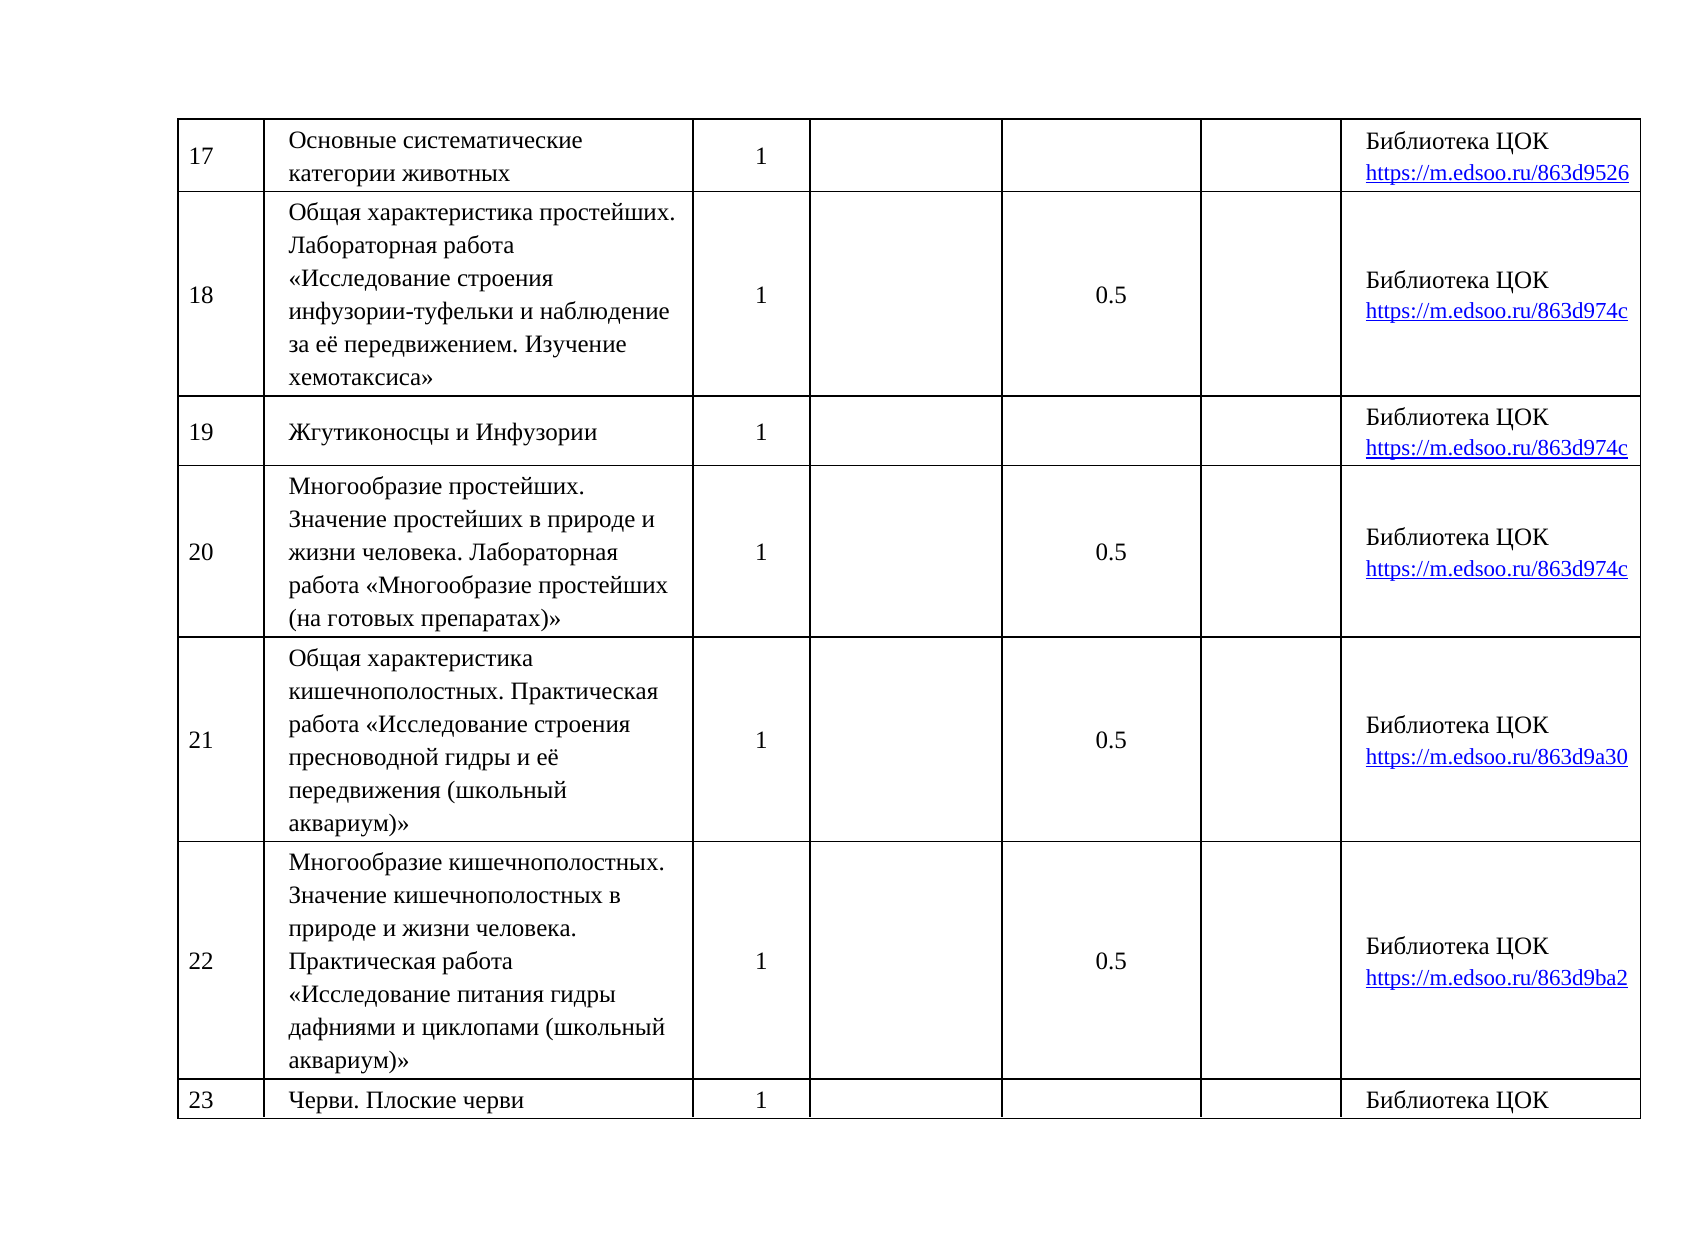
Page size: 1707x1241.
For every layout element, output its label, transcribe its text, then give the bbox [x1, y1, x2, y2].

table_cell Многообразие простейших. Значение простейших в природе и жизни человека. Лабораторная работа «Многообразие простейших (на готовых препаратах)» [265, 466, 692, 636]
table_cell 1 [694, 638, 809, 841]
table_cell Общая характеристика кишечнополостных. Практическая работа «Исследование строения пресноводной гидры и её передвижения (школьный аквариум)» [265, 638, 692, 841]
table_cell [811, 397, 1001, 464]
table_cell 19 [179, 397, 263, 464]
table_cell 1 [694, 842, 809, 1078]
table_cell Библиотека ЦОК https://m.edsoo.ru/863d974c [1342, 466, 1640, 636]
table_cell 0.5 [1003, 638, 1200, 841]
table_cell 17 [179, 120, 263, 191]
table_cell Библиотека ЦОК https://m.edsoo.ru/863d9ba2 [1342, 842, 1640, 1078]
table_cell [1202, 1080, 1340, 1117]
table_cell [811, 1080, 1001, 1117]
table_cell 0.5 [1003, 842, 1200, 1078]
table_cell 0.5 [1003, 466, 1200, 636]
table_cell [811, 120, 1001, 191]
table_cell 0.5 [1003, 192, 1200, 395]
table_cell Жгутиконосцы и Инфузории [265, 397, 692, 464]
table_cell 1 [694, 1080, 809, 1117]
table_cell Библиотека ЦОК https://m.edsoo.ru/863d9a30 [1342, 638, 1640, 841]
table_cell Многообразие кишечнополостных. Значение кишечнополостных в природе и жизни человека. Практическая работа «Исследование питания гидры дафниями и циклопами (школьный аквариум)» [265, 842, 692, 1078]
table_cell [1202, 466, 1340, 636]
table_cell [1003, 397, 1200, 464]
table_cell Библиотека ЦОК https://m.edsoo.ru/863d9526 [1342, 120, 1640, 191]
table_cell 1 [694, 192, 809, 395]
table_cell [811, 638, 1001, 841]
table_cell 1 [694, 397, 809, 464]
table_cell [811, 842, 1001, 1078]
table_cell 22 [179, 842, 263, 1078]
table_cell [1003, 1080, 1200, 1117]
table_cell 1 [694, 466, 809, 636]
table_cell 1 [694, 120, 809, 191]
table_cell Общая характеристика простейших. Лабораторная работа «Исследование строения инфузории-туфельки и наблюдение за её передвижением. Изучение хемотаксиса» [265, 192, 692, 395]
table_cell 23 [179, 1080, 263, 1117]
table_cell [1202, 192, 1340, 395]
table_cell Основные систематические категории животных [265, 120, 692, 191]
table_cell [1202, 120, 1340, 191]
table_cell [1202, 842, 1340, 1078]
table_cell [1342, 1080, 1640, 1117]
table_cell [1202, 397, 1340, 464]
table_cell [811, 466, 1001, 636]
table_cell Библиотека ЦОК https://m.edsoo.ru/863d974c [1342, 397, 1640, 464]
table_cell 21 [179, 638, 263, 841]
table_cell [1202, 638, 1340, 841]
table_cell 18 [179, 192, 263, 395]
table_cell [265, 1080, 692, 1117]
table_cell 20 [179, 466, 263, 636]
table_cell [1003, 120, 1200, 191]
table_cell [811, 192, 1001, 395]
table_cell Библиотека ЦОК https://m.edsoo.ru/863d974c [1342, 192, 1640, 395]
